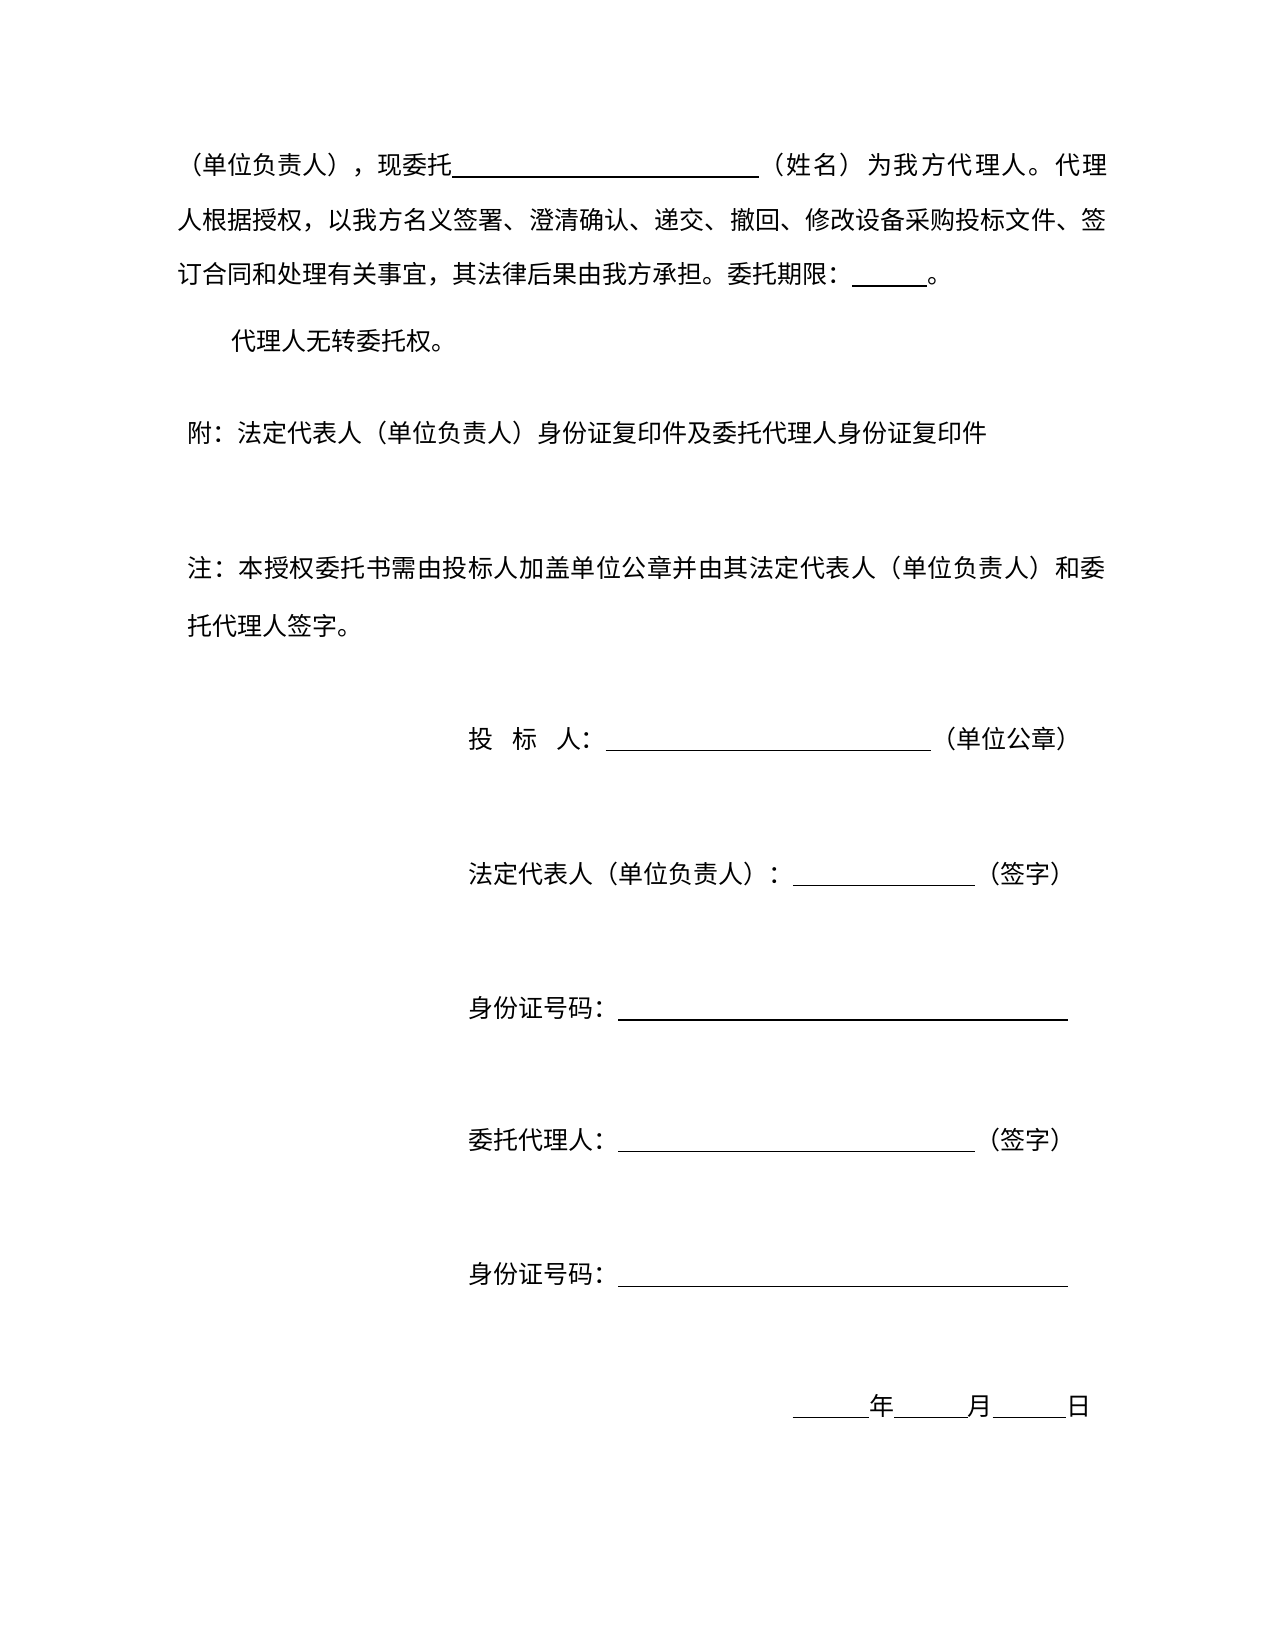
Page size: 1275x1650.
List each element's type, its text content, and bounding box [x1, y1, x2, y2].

text 代理人无转委托权。 [231, 321, 1108, 358]
text 附：法定代表人（单位负责人）身份证复印件及委托代理人身份证复印件 [187, 413, 1108, 449]
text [177, 146, 1108, 291]
text 身份证号码： [468, 989, 1108, 1025]
text 年 月 日 [792, 1386, 1108, 1422]
text 法定代表人（单位负责人）： （签字） [468, 854, 1108, 890]
text 投 标 人： （单位公章） [468, 719, 1108, 756]
text 注：本授权委托书需由投标人加盖单位公章并由其法定代表人（单位负责人）和委托代理人签字。 [187, 548, 1108, 642]
text 委托代理人： （签字） [468, 1120, 1108, 1156]
text 身份证号码： [468, 1255, 1108, 1291]
